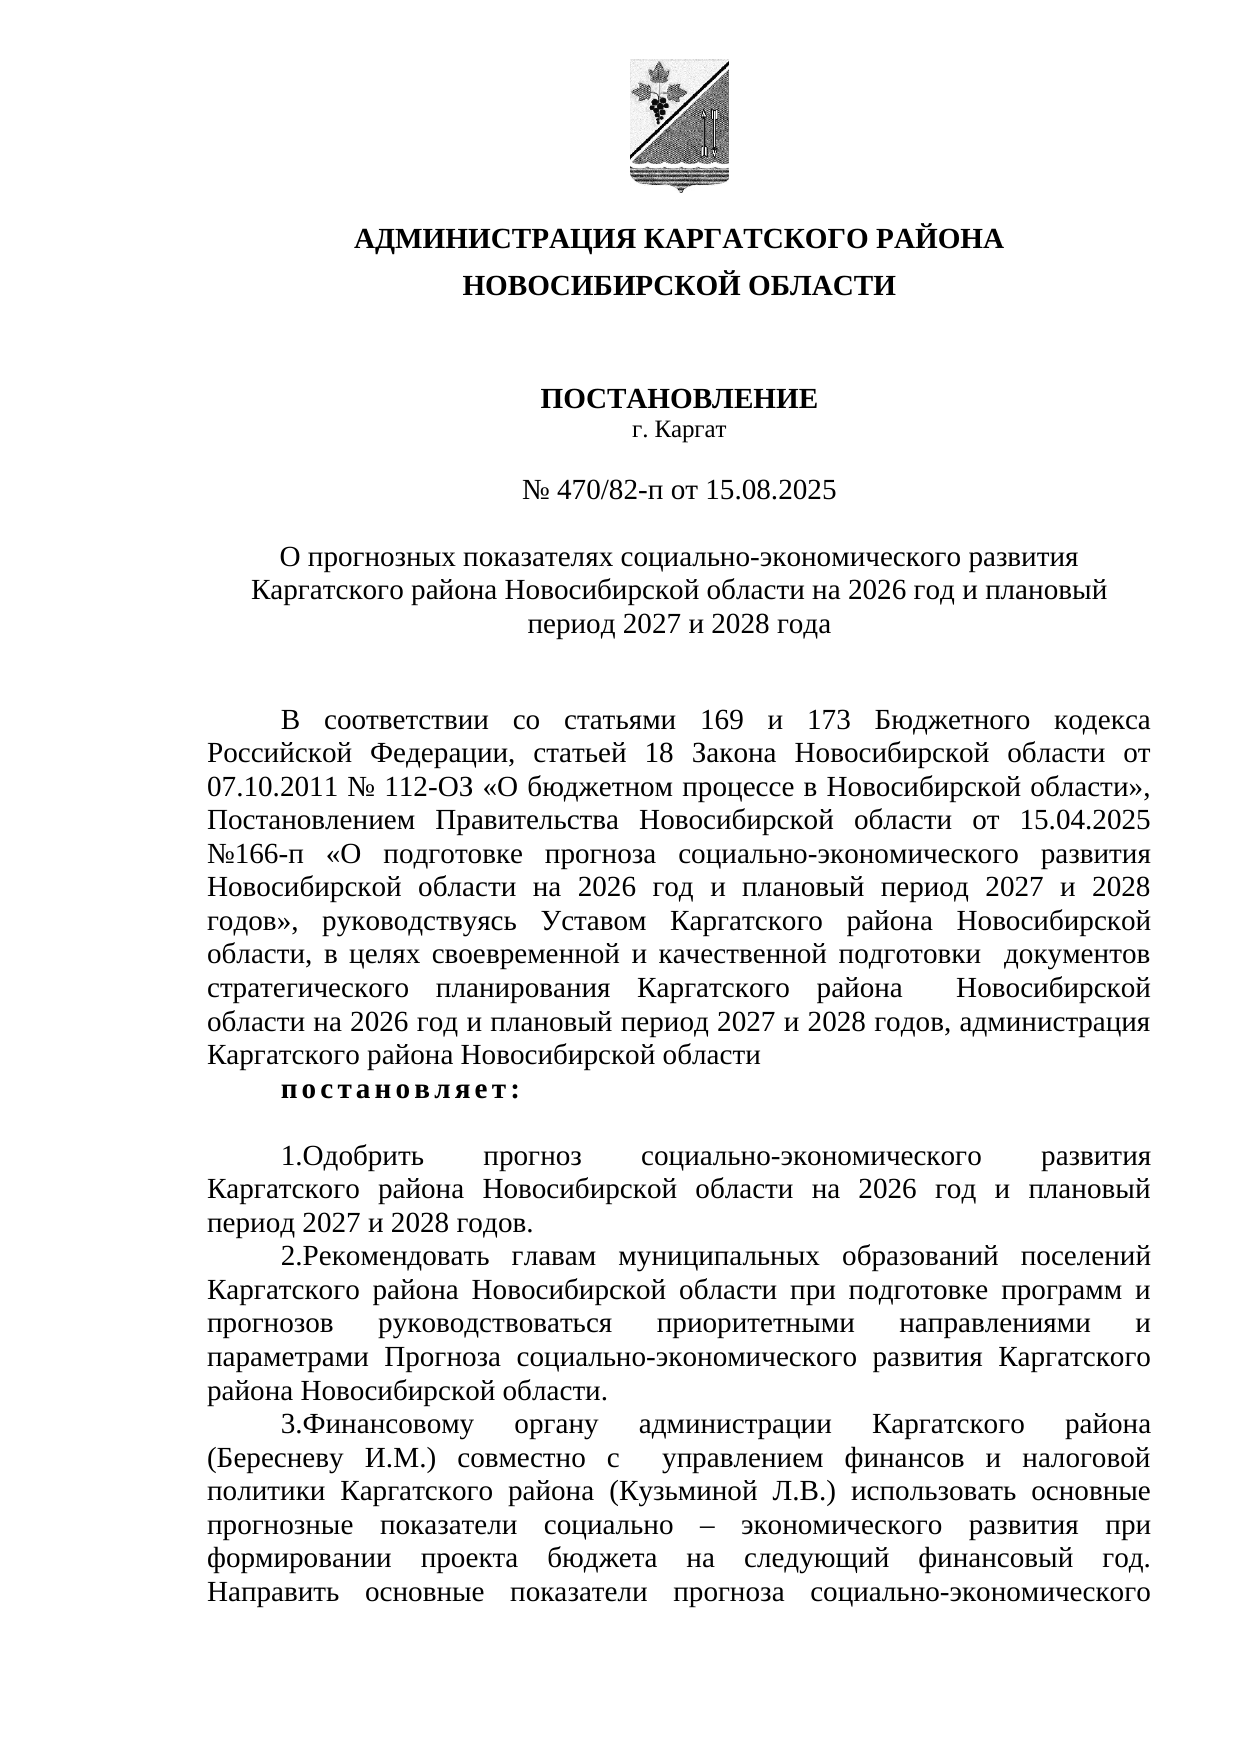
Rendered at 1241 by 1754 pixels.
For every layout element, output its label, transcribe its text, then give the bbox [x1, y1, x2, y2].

text НОВОСИБИРСКОЙ ОБЛАСТИ [207, 268, 1152, 301]
text постановляет: [207, 1071, 1152, 1104]
picture [628, 59, 729, 191]
text В соответствии со статьями 169 и 173 Бюджетного кодекса Российской Федерации, статьей 18 Закона Новосибирской области от 07.10.2011 № 112-ОЗ «О бюджетном процессе в Новосибирской области», Постановлением Правительства Новосибирской области от 15.04.2025 №166-п «О подготовке прогноза социально-экономического развития Новосибирской области на 2026 год и плановый период 2027 и 2028 годов», руководствуясь Уставом Каргатского района Новосибирской области, в целях своевременной и качественной подготовки документов стратегического планирования Каргатского района Новосибирской области на 2026 год и плановый период 2027 и 2028 годов, администрация Каргатского района Новосибирской области [207, 702, 1152, 1071]
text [207, 1406, 1152, 1607]
text 1.Одобрить прогноз социально-экономического развития Каргатского района Новосибирской области на 2026 год и плановый период 2027 и 2028 годов. [207, 1138, 1152, 1238]
text г. Каргат [207, 414, 1152, 443]
text АДМИНИСТРАЦИЯ КАРГАТСКОГО РАЙОНА [207, 222, 1152, 255]
text О прогнозных показателях социально-экономического развития Каргатского района Новосибирской области на 2026 год и плановый период 2027 и 2028 года [207, 539, 1152, 639]
text 2.Рекомендовать главам муниципальных образований поселений Каргатского района Новосибирской области при подготовке программ и прогнозов руководствоваться приоритетными направлениями и параметрами Прогноза социально-экономического развития Каргатского района Новосибирской области. [207, 1238, 1152, 1406]
text ПОСТАНОВЛЕНИЕ [207, 381, 1152, 414]
text № 470/82-п от 15.08.2025 [207, 472, 1152, 505]
